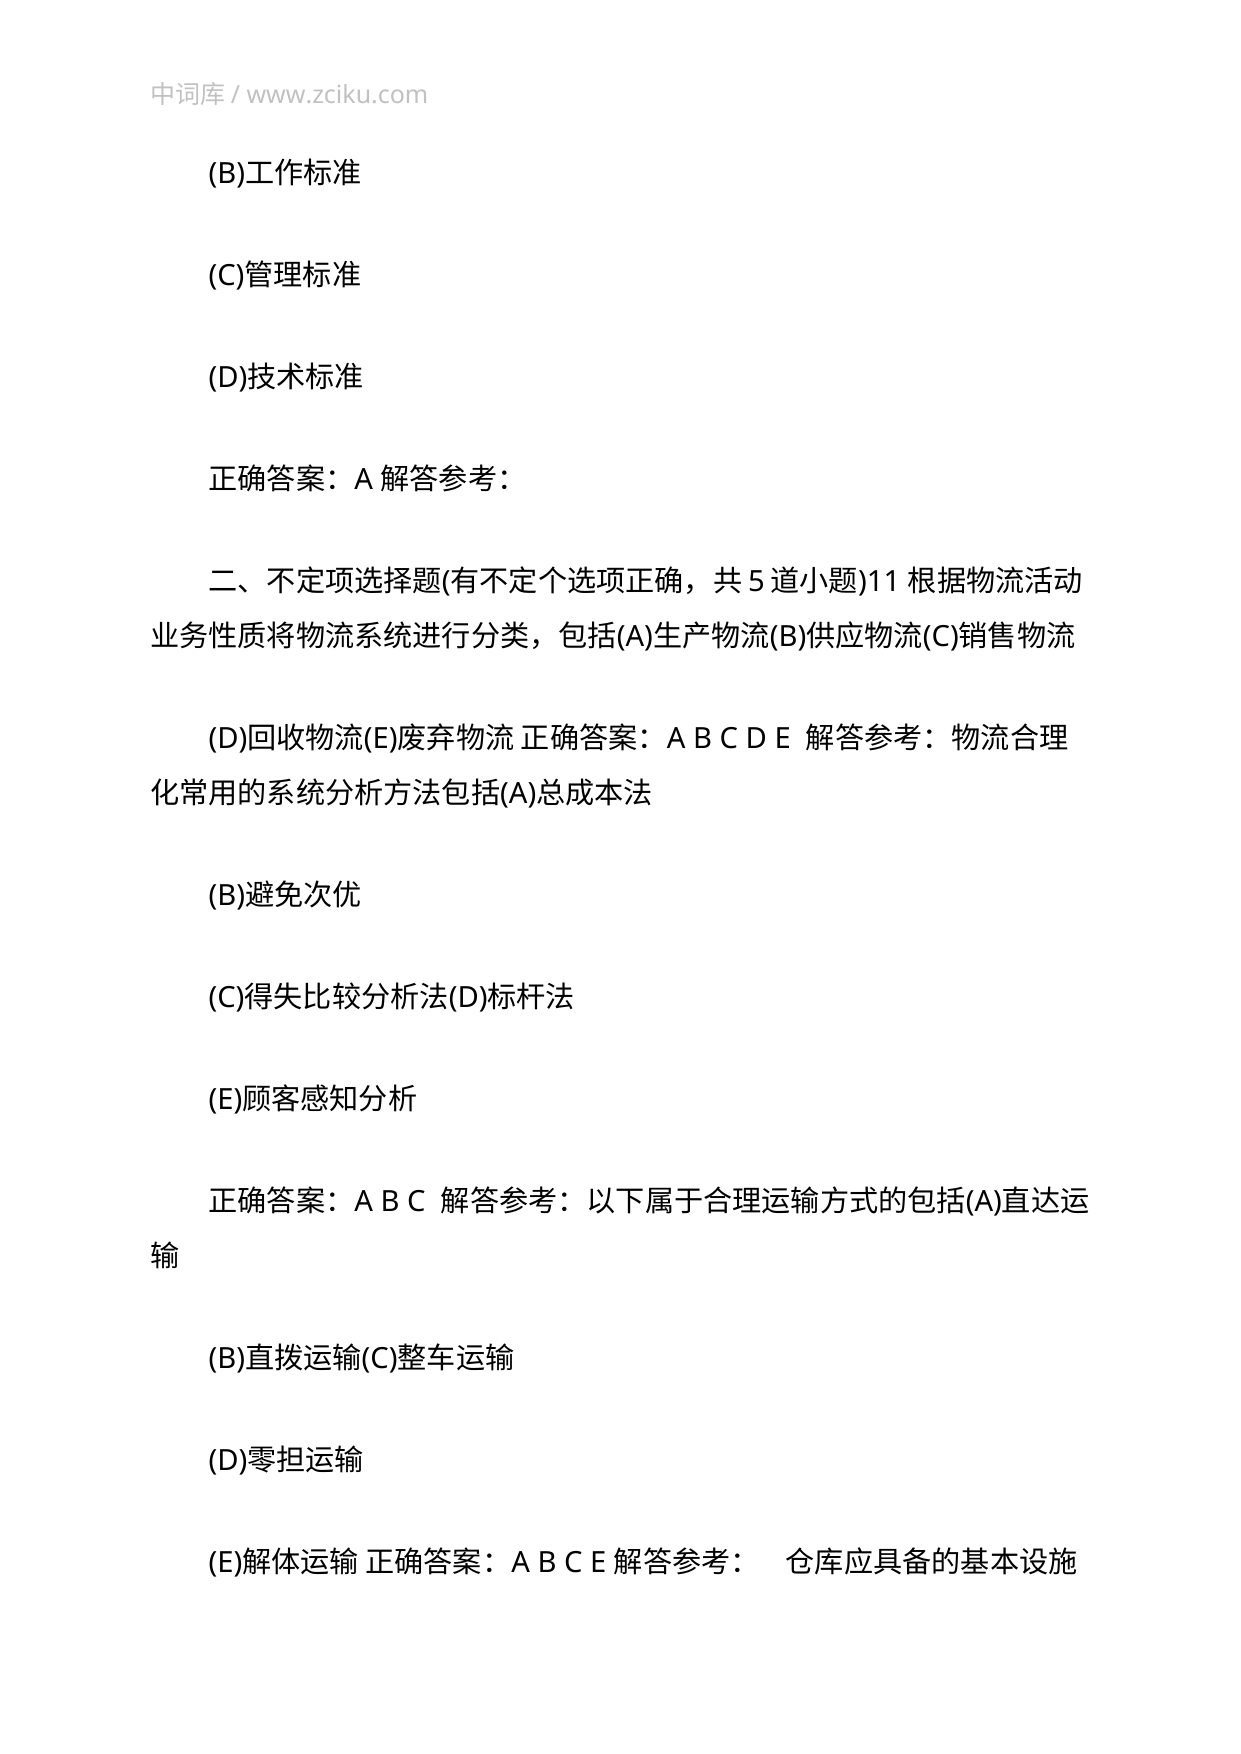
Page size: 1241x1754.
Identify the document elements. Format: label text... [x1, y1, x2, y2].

text (D)零担运输 [150, 1437, 1090, 1479]
text (B)避免次优 [150, 872, 1090, 914]
text (D)技术标准 [150, 354, 1090, 396]
text (C)管理标准 [150, 252, 1090, 294]
text (D)回收物流(E)废弃物流 正确答案：A B C D E 解答参考：物流合理化常用的系统分析方法包括(A)总成本法 [150, 715, 1090, 812]
text (B)直拨运输(C)整车运输 [150, 1334, 1090, 1377]
text 正确答案：A 解答参考： [150, 456, 1090, 498]
text (C)得失比较分析法(D)标杆法 [150, 974, 1090, 1016]
text 正确答案：A B C 解答参考：以下属于合理运输方式的包括(A)直达运输 [150, 1178, 1090, 1275]
text (E)顾客感知分析 [150, 1076, 1090, 1118]
text (B)工作标准 [150, 150, 1090, 192]
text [150, 1538, 1090, 1581]
text 二、不定项选择题(有不定个选项正确，共5道小题)11 根据物流活动业务性质将物流系统进行分类，包括(A)生产物流(B)供应物流(C)销售物流 [150, 558, 1090, 655]
